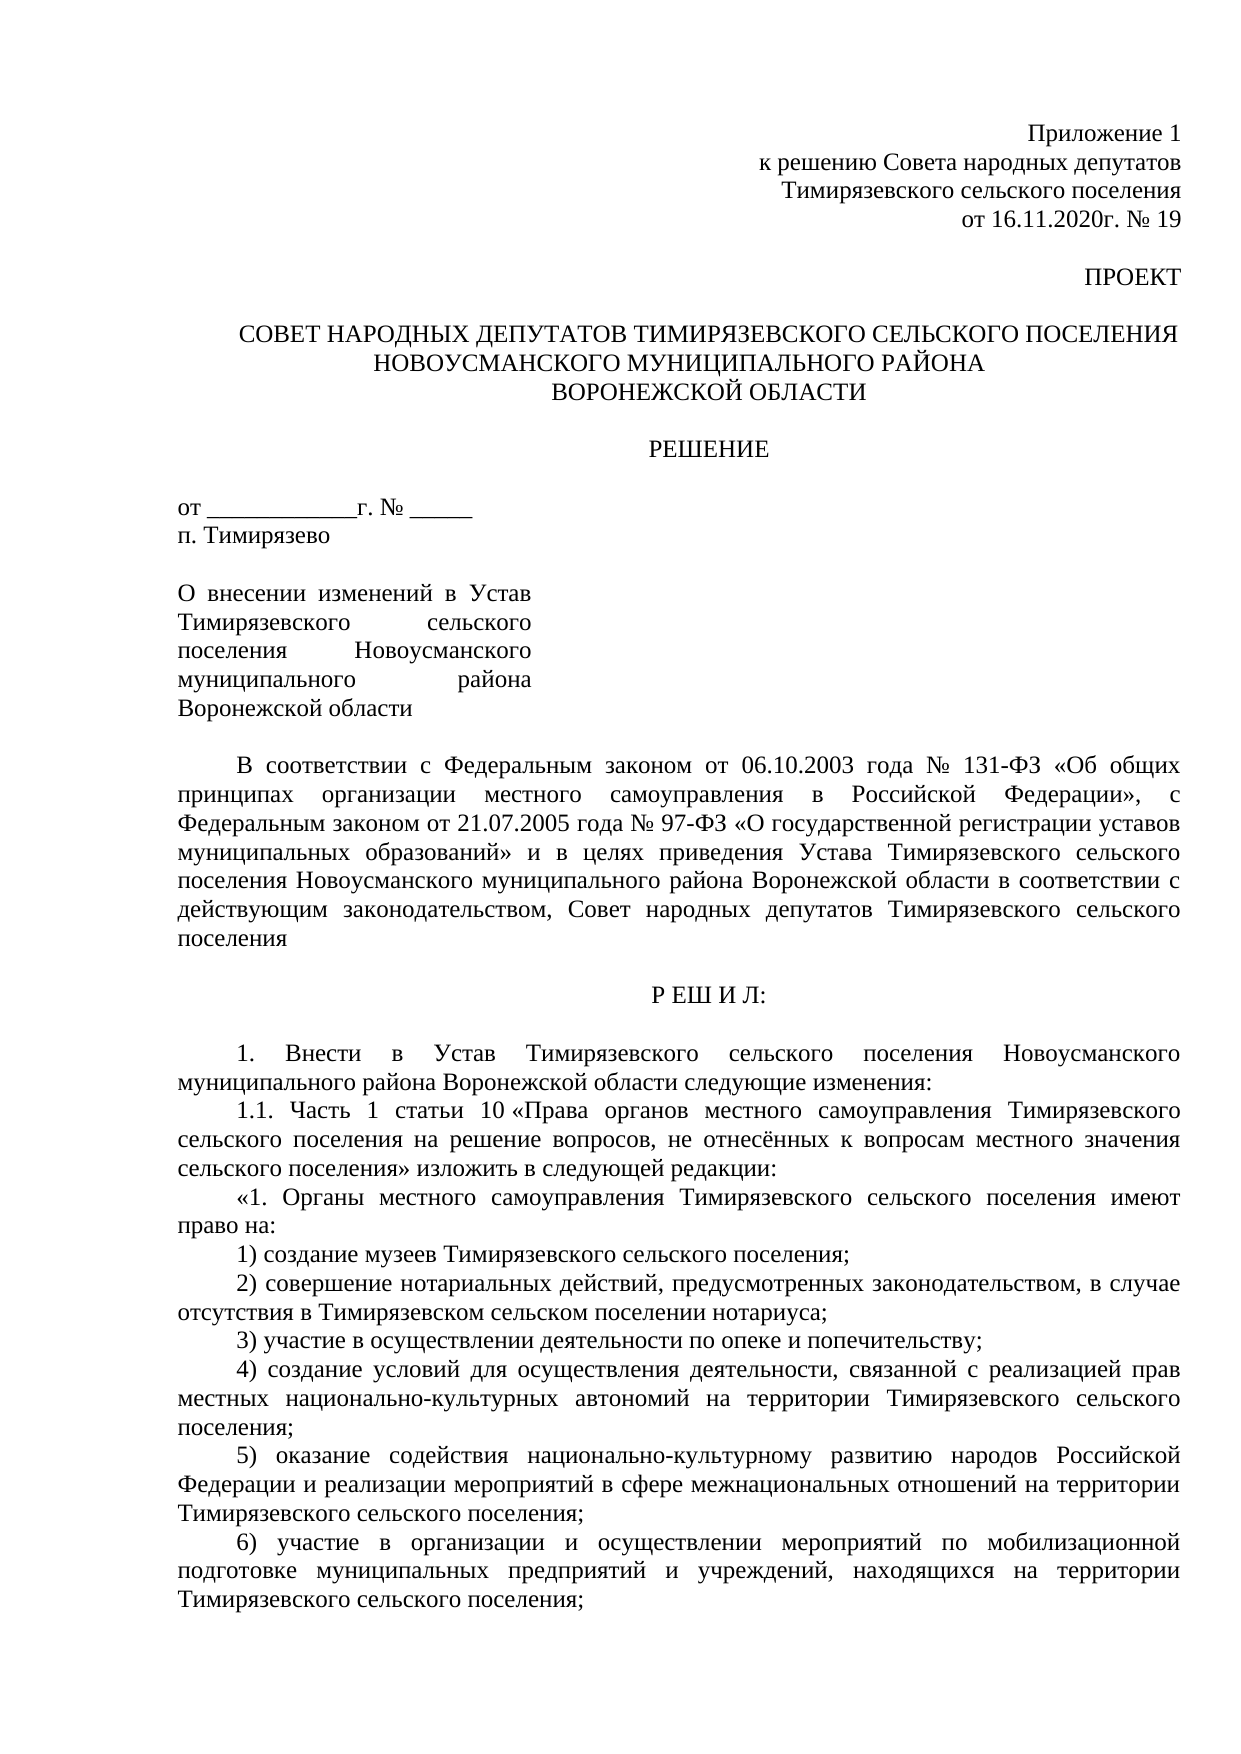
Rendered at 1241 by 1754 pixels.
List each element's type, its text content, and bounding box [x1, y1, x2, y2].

text 1. Внести в Устав Тимирязевского сельского поселения Новоусманского муниципального района Воронежской области следующие изменения: [177, 1038, 1181, 1096]
text Р ЕШ И Л: [177, 981, 1181, 1009]
text «1. Органы местного самоуправления Тимирязевского сельского поселения имеют право на: [177, 1182, 1181, 1239]
text 6) участие в организации и осуществлении мероприятий по мобилизационной подготовке муниципальных предприятий и учреждений, находящихся на территории Тимирязевского сельского поселения; [177, 1527, 1181, 1613]
text 1.1. Часть 1 статьи 10 «Права органов местного самоуправления Тимирязевского сельского поселения на решение вопросов, не отнесённых к вопросам местного значения сельского поселения» изложить в следующей редакции: [177, 1096, 1181, 1182]
text СОВЕТ НАРОДНЫХ ДЕПУТАТОВ ТИМИРЯЗЕВСКОГО СЕЛЬСКОГО ПОСЕЛЕНИЯ НОВОУСМАНСКОГО МУНИЦИПАЛЬНОГО РАЙОНА [177, 319, 1181, 377]
text 1) создание музеев Тимирязевского сельского поселения; [177, 1239, 1181, 1268]
text ПРОЕКТ [177, 262, 1181, 291]
text О внесении изменений в Устав Тимирязевского сельского поселения Новоусманского муниципального района Воронежской области [177, 578, 532, 722]
text 3) участие в осуществлении деятельности по опеке и попечительству; [177, 1326, 1181, 1354]
text к решению Совета народных депутатов [177, 147, 1181, 176]
text от ____________г. № _____ [177, 492, 1181, 521]
text Тимирязевского сельского поселения [177, 176, 1181, 204]
text 5) оказание содействия национально-культурному развитию народов Российской Федерации и реализации мероприятий в сфере межнациональных отношений на территории Тимирязевского сельского поселения; [177, 1441, 1181, 1527]
text ВОРОНЕЖСКОЙ ОБЛАСТИ [177, 377, 1181, 406]
text В соответствии с Федеральным законом от 06.10.2003 года № 131-ФЗ «Об общих принципах организации местного самоуправления в Российской Федерации», с Федеральным законом от 21.07.2005 года № 97-ФЗ «О государственной регистрации уставов муниципальных образований» и в целях приведения Устава Тимирязевского сельского поселения Новоусманского муниципального района Воронежской области в соответствии с действующим законодательством, Совет народных депутатов Тимирязевского сельского поселения [177, 751, 1181, 952]
text 4) создание условий для осуществления деятельности, связанной с реализацией прав местных национально-культурных автономий на территории Тимирязевского сельского поселения; [177, 1354, 1181, 1441]
text РЕШЕНИЕ [177, 434, 1181, 463]
text от 16.11.2020г. № 19 [177, 204, 1181, 233]
text 2) совершение нотариальных действий, предусмотренных законодательством, в случае отсутствия в Тимирязевском сельском поселении нотариуса; [177, 1268, 1181, 1326]
text п. Тимирязево [177, 521, 1181, 549]
text Приложение 1 [177, 118, 1181, 147]
